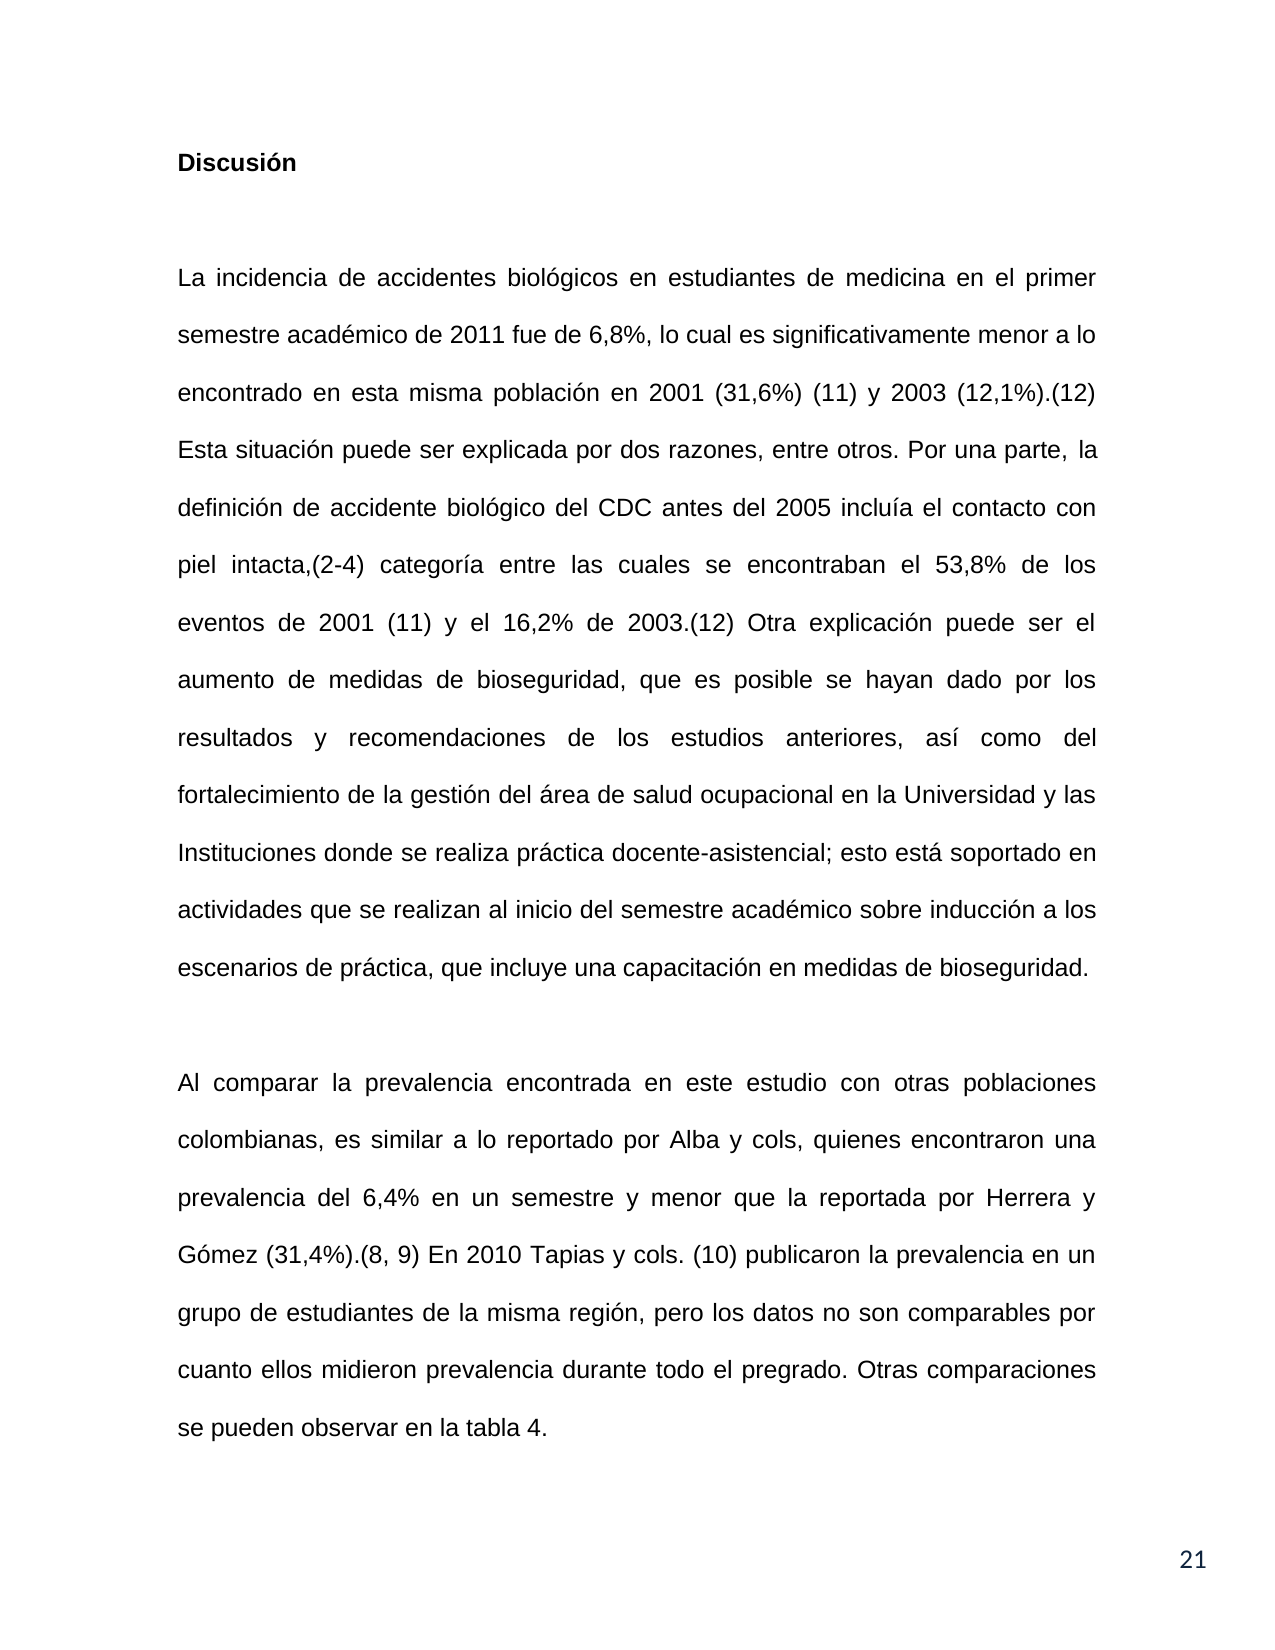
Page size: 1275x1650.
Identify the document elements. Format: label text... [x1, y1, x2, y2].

text La incidencia de accidentes biológicos en estudiantes de medicina en el primer semestre académico de 2011 fue de 6,8%, lo cual es significativamente menor a lo encontrado en esta misma población en 2001 (31,6%) (11) y 2003 (12,1%).(12) Esta situación puede ser explicada por dos razones, entre otros. Por una parte, la definición de accidente biológico del CDC antes del 2005 incluía el contacto con piel intacta,(2-4) categoría entre las cuales se encontraban el 53,8% de los eventos de 2001 (11) y el 16,2% de 2003.(12) Otra explicación puede ser el aumento de medidas de bioseguridad, que es posible se hayan dado por los resultados y recomendaciones de los estudios anteriores, así como del fortalecimiento de la gestión del área de salud ocupacional en la Universidad y las Instituciones donde se realiza práctica docente-asistencial; esto está soportado en actividades que se realizan al inicio del semestre académico sobre inducción a los escenarios de práctica, que incluye una capacitación en medidas de bioseguridad. [177, 263, 1098, 981]
text Al comparar la prevalencia encontrada en este estudio con otras poblaciones colombianas, es similar a lo reportado por Alba y cols, quienes encontraron una prevalencia del 6,4% en un semestre y menor que la reportada por Herrera y Gómez (31,4%).(8, 9) En 2010 Tapias y cols. (10) publicaron la prevalencia en un grupo de estudiantes de la misma región, pero los datos no son comparables por cuanto ellos midieron prevalencia durante todo el pregrado. Otras comparaciones se pueden observar en la tabla 4. [177, 1068, 1098, 1441]
text Discusión [177, 148, 1098, 176]
